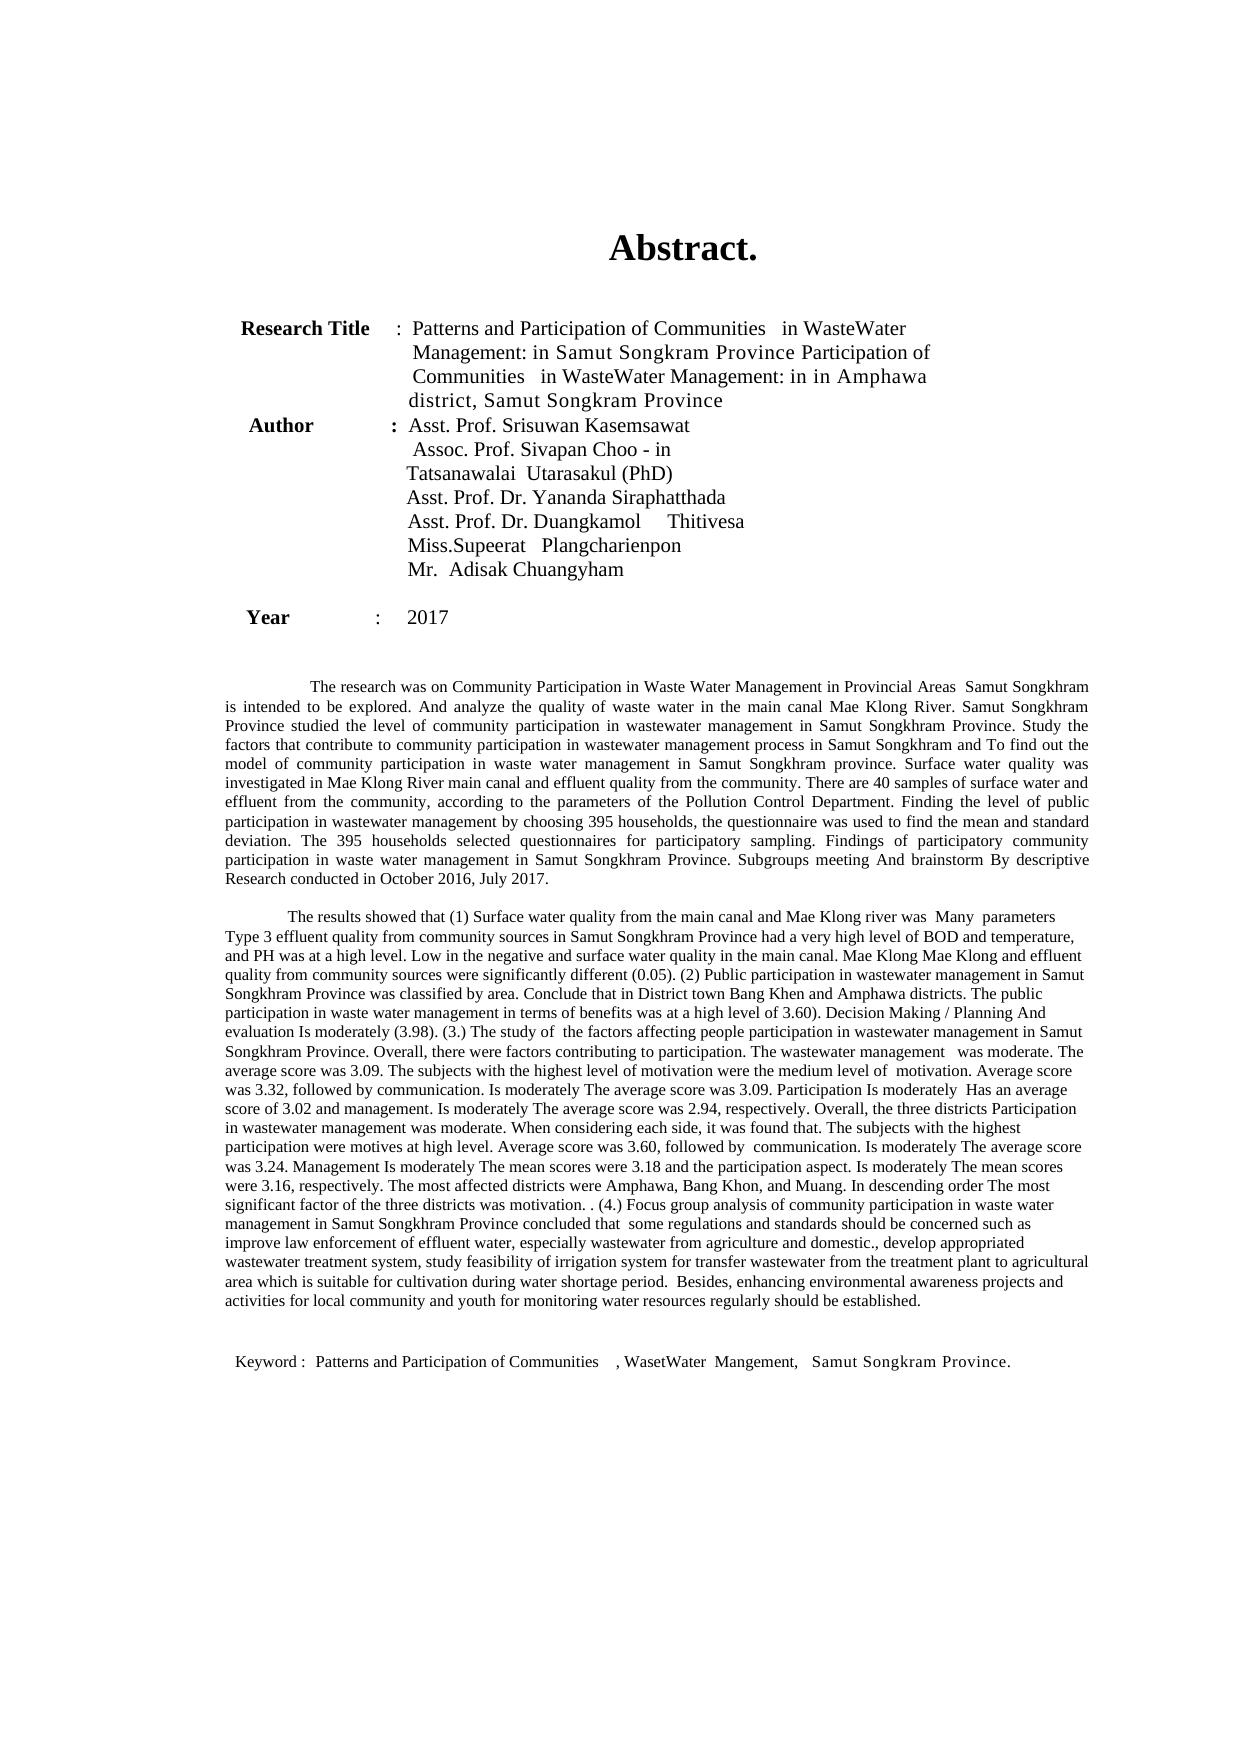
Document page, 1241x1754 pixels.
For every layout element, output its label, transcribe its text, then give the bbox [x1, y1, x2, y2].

text Keyword : Patterns and Participation of Communities , WasetWater Mangement, Samut Songkram Province. [225, 1352, 1090, 1371]
text Mr. Adisak Chuangyham [225, 557, 1090, 581]
text area which is suitable for cultivation during water shortage period. Besides, enhancing environmental awareness projects and activities for local community and youth for monitoring water resources regularly should be established. [225, 1271, 1090, 1310]
text The results showed that (1) Surface water quality from the main canal and Mae Klong river was Many parameters Type 3 effluent quality from community sources in Samut Songkhram Province had a very high level of BOD and temperature, and PH was at a high level. Low in the negative and surface water quality in the main canal. Mae Klong Mae Klong and effluent quality from community sources were significantly different (0.05). (2) Public participation in wastewater management in Samut Songkhram Province was classified by area. Conclude that in District town Bang Khen and Amphawa districts. The public participation in waste water management in terms of benefits was at a high level of 3.60). Decision Making / Planning And evaluation Is moderately (3.98). (3.) The study of the factors affecting people participation in wastewater management in Samut Songkhram Province. Overall, there were factors contributing to participation. The wastewater management was moderate. The average score was 3.09. The subjects with the highest level of motivation were the medium level of motivation. Average score was 3.32, followed by communication. Is moderately The average score was 3.09. Participation Is moderately Has an average score of 3.02 and management. Is moderately The average score was 2.94, respectively. Overall, the three districts Participation in wastewater management was moderate. When considering each side, it was found that. The subjects with the highest participation were motives at high level. Average score was 3.60, followed by communication. Is moderately The average score was 3.24. Management Is moderately The mean scores were 3.18 and the participation aspect. Is moderately The mean scores were 3.16, respectively. The most affected districts were Amphawa, Bang Khon, and Muang. In descending order The most significant factor of the three districts was motivation. . (4.) Focus group analysis of community participation in waste water management in Samut Songkhram Province concluded that some regulations and standards should be concerned such as improve law enforcement of effluent water, especially wastewater from agriculture and domestic., develop appropriated wastewater treatment system, study feasibility of irrigation system for transfer wastewater from the treatment plant to agricultural [225, 907, 1090, 1271]
text Author : Asst. Prof. Srisuwan Kasemsawat [225, 412, 1090, 437]
text Communities in WasteWater Management: in in Amphawa [225, 364, 1090, 388]
text Abstract. [225, 225, 1090, 268]
text Tatsanawalai Utarasakul (PhD) [234, 461, 1090, 485]
text The research was on Community Participation in Waste Water Management in Provincial Areas Samut Songkhram is intended to be explored. And analyze the quality of waste water in the main canal Mae Klong River. Samut Songkhram Province studied the level of community participation in wastewater management in Samut Songkhram Province. Study the factors that contribute to community participation in wastewater management process in Samut Songkhram and To find out the model of community participation in waste water management in Samut Songkhram province. Surface water quality was investigated in Mae Klong River main canal and effluent quality from the community. There are 40 samples of surface water and effluent from the community, according to the parameters of the Pollution Control Department. Finding the level of public participation in wastewater management by choosing 395 households, the questionnaire was used to find the mean and standard deviation. The 395 households selected questionnaires for participatory sampling. Findings of participatory community participation in waste water management in Samut Songkhram Province. Subgroups meeting And brainstorm By descriptive Research conducted in October 2016, July 2017. [225, 677, 1090, 888]
text Assoc. Prof. Sivapan Choo - in [225, 437, 1090, 461]
text Asst. Prof. Dr. Yananda Siraphatthada [234, 485, 1090, 509]
text district, Samut Songkram Province [225, 388, 1090, 412]
text Asst. Prof. Dr. Duangkamol Thitivesa [225, 509, 1090, 533]
text Miss.Supeerat Plangcharienpon [225, 533, 1090, 557]
text Management: in Samut Songkram Province Participation of [225, 340, 1090, 364]
text Research Title : Patterns and Participation of Communities in WasteWater [225, 316, 1090, 340]
text Year : 2017 [225, 605, 1090, 629]
